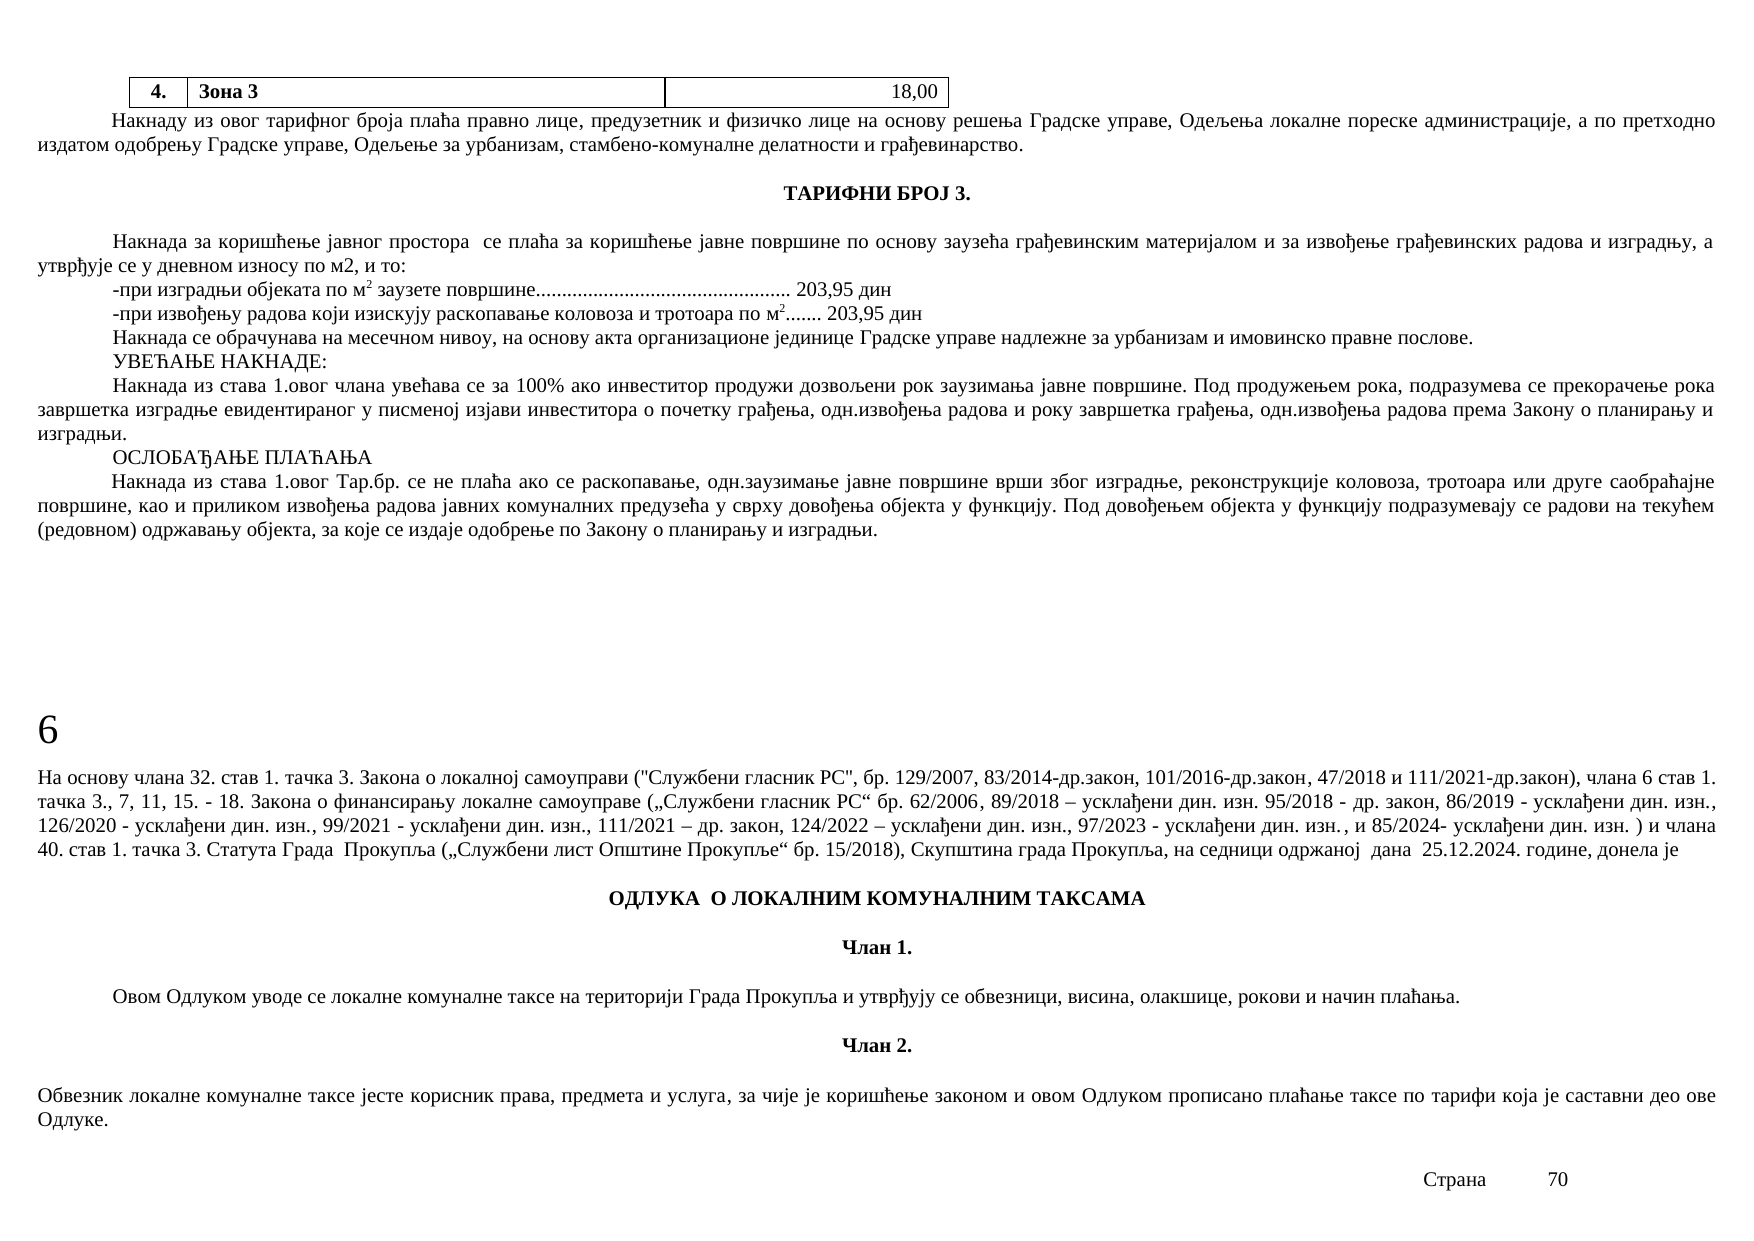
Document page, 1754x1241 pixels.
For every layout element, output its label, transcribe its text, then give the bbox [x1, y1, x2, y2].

text Члан 1. [37, 935, 1716, 959]
text На основу члана 32. став 1. тачка 3. Закона о локалној самоуправи (''Службени гласник РС'', бр. 129/2007, 83/2014-др.закон, 101/2016-др.закон, 47/2018 и 111/2021-др.закон), члана 6 став 1. тачка 3., 7, 11, 15. - 18. Закона о финансирању локалне самоуправе („Службени гласник РС“ бр. 62/2006, 89/2018 – усклађени дин. изн. 95/2018 - др. закон, 86/2019 - усклађени дин. изн., 126/2020 - усклађени дин. изн., 99/2021 - усклађени дин. изн., 111/2021 – др. закон, 124/2022 – усклађени дин. изн., 97/2023 - усклађени дин. изн., и 85/2024- усклађени дин. изн. ) и члана 40. став 1. тачка 3. Статута Града Прокупља („Службени лист Општине Прокупље“ бр. 15/2018), Скупштина града Прокупља, на седници одржаној дана 25.12.2024. године, донела је [37, 765, 1716, 861]
text ОДЛУКА О ЛОКАЛНИМ КОМУНАЛНИМ ТАКСАМА [37, 886, 1716, 910]
text Члан 2. [37, 1033, 1716, 1057]
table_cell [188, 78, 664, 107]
text Накнада за коришћење јавног простора се плаћа за коришћење јавне површине по основу заузећа грађевинским материјалом и за извођење грађевинских радова и изградњу, а утврђује се у дневном износу по м2, и то: [37, 229, 1716, 277]
text ТАРИФНИ БРОЈ 3. [37, 181, 1716, 204]
text ОСЛОБАЂАЊЕ ПЛАЋАЊА [37, 445, 1716, 469]
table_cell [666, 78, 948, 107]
text -при извођењу радова који изискују раскопавање коловоза и тротоара по м2....... 203,95 дин [37, 301, 1716, 325]
text Овом Одлуком уводе се локалне комуналне таксе на територији Града Прокупља и утврђују се обвезници, висина, олакшице, рокови и начин плаћања. [37, 984, 1716, 1008]
text Накнада из става 1.овог члана увећава се за 100% ако инвеститор продужи дозвољени рок заузимања јавне површине. Под продужењем рока, подразумева се прекорачење рока завршетка изградње евидентираног у писменој изјави инвеститора о почетку грађења, одн.извођења радова и року завршетка грађења, одн.извођења радова према Закону о планирању и изградњи. [37, 373, 1716, 445]
text 6 [37, 704, 1716, 752]
text Обвезник локалне комуналне таксе јесте корисник права, предмета и услуга, за чије је коришћење законом и овом Одлуком прописано плаћање таксе по тарифи која је саставни део ове Одлуке. [37, 1082, 1716, 1131]
text Накнада се обрачунава на месечном нивоу, на основу акта организационе јединице Градске управе надлежне за урбанизам и имовинско правне послове. [37, 325, 1716, 349]
text -при изградњи објеката по м2 заузете површине................................................. 203,95 дин [37, 277, 1716, 301]
text Накнада из става 1.овог Тар.бр. се не плаћа ако се раскопавање, одн.заузимање јавне површине врши због изградње, реконструкције коловоза, тротоара или друге саобраћајне површине, као и приликом извођења радова јавних комуналних предузећа у сврху довођења објекта у функцију. Под довођењем објекта у функцију подразумевају се радови на текућем (редовном) одржавању објекта, за које се издаје одобрење по Закону о планирању и изградњи. [37, 469, 1716, 541]
text Накнаду из овог тарифног броја плаћа правно лице, предузетник и физичко лице на основу решења Градске управе, Одељења локалне пореске администрације, а по претходно издатом одобрењу Градске управе, Одељење за урбанизам, стамбено-комуналне делатности и грађевинарство. [37, 108, 1716, 156]
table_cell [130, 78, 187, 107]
text УВЕЋАЊЕ НАКНАДЕ: [37, 349, 1716, 373]
